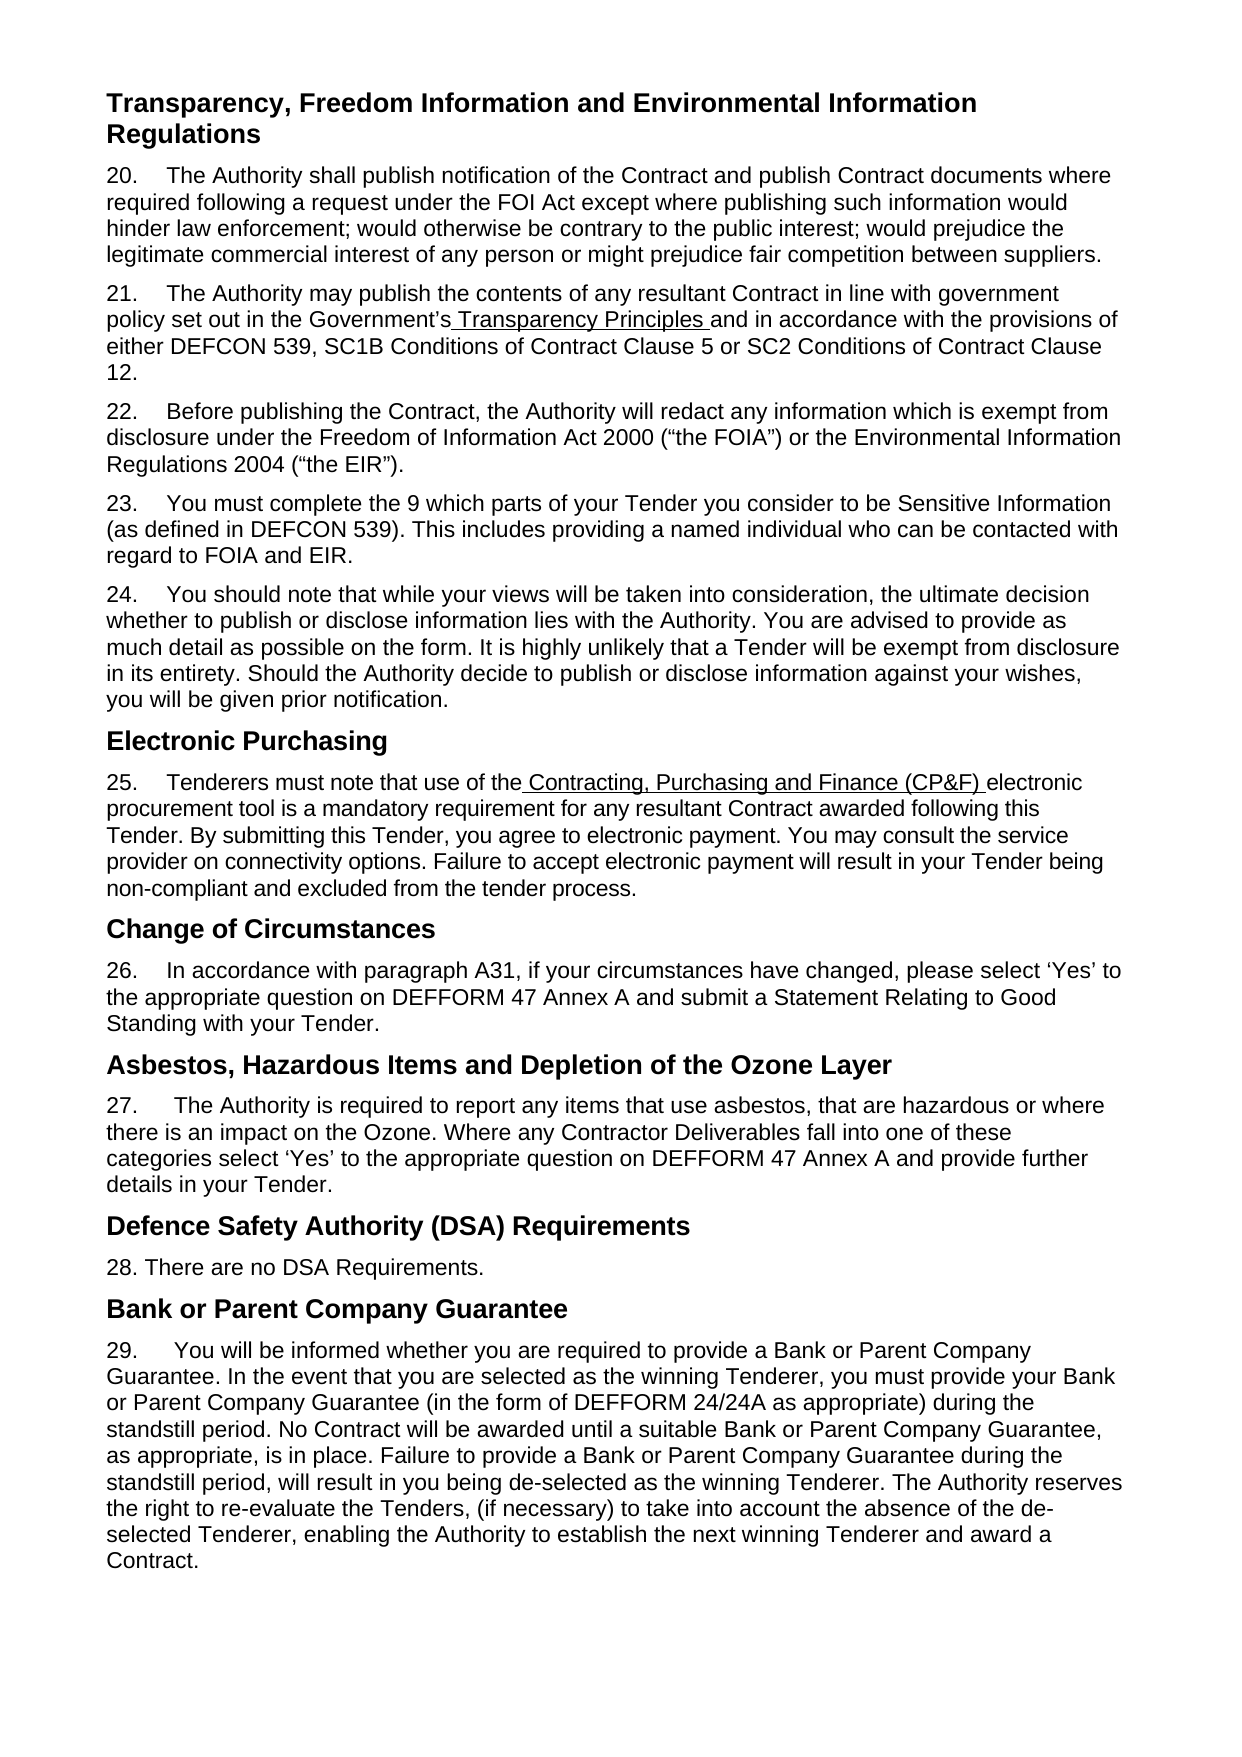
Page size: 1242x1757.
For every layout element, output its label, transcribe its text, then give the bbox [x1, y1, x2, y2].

text Transparency, Freedom Information and Environmental Information Regulations [106, 87, 987, 149]
text Defence Safety Authority (DSA) Requirements [106, 1210, 1137, 1242]
text Bank or Parent Company Guarantee [106, 1293, 1137, 1324]
text 29. You will be informed whether you are required to provide a Bank or Parent Company Guarantee. In the event that you are selected as the winning Tenderer, you must provide your Bank or Parent Company Guarantee (in the form of DEFFORM 24/24A as appropriate) during the standstill period. No Contract will be awarded until a suitable Bank or Parent Company Guarantee, as appropriate, is in place. Failure to provide a Bank or Parent Company Guarantee during the standstill period, will result in you being de-selected as the winning Tenderer. The Authority reserves the right to re-evaluate the Tenders, (if necessary) to take into account the absence of the de-selected Tenderer, enabling the Authority to establish the next winning Tenderer and award a Contract. [106, 1337, 1130, 1574]
list Before publishing the Contract, the Authority will redact any information which is exempt from disclosure under the Freedom of Information Act 2000 (“the FOIA”) or the Environmental Information Regulations 2004 (“the EIR”). [106, 398, 1122, 477]
text 28. There are no DSA Requirements. [106, 1254, 1137, 1280]
text 27. The Authority is required to report any items that use asbestos, that are hazardous or where there is an impact on the Ozone. Where any Contractor Deliverables fall into one of these categories select ‘Yes’ to the appropriate question on DEFFORM 47 Annex A and provide further details in your Tender. [106, 1092, 1122, 1198]
list You should note that while your views will be taken into consideration, the ultimate decision whether to publish or disclose information lies with the Authority. You are advised to provide as much detail as possible on the form. It is highly unlikely that a Tender will be exempt from disclosure in its entirety. Should the Authority decide to publish or disclose information against your wishes, you will be given prior notification. [106, 581, 1122, 713]
list In accordance with paragraph A31, if your circumstances have changed, please select ‘Yes’ to the appropriate question on DEFFORM 47 Annex A and submit a Statement Relating to Good Standing with your Tender. [106, 957, 1122, 1036]
list You must complete the 9 which parts of your Tender you consider to be Sensitive Information (as defined in DEFCON 539). This includes providing a named individual who can be contacted with regard to FOIA and EIR. [106, 489, 1122, 568]
text Asbestos, Hazardous Items and Depletion of the Ozone Layer [106, 1049, 1137, 1080]
list The Authority shall publish notification of the Contract and publish Contract documents where required following a request under the FOI Act except where publishing such information would hinder law enforcement; would otherwise be contrary to the public interest; would prejudice the legitimate commercial interest of any person or might prejudice fair competition between suppliers. [106, 162, 1122, 267]
text Electronic Purchasing [106, 725, 1137, 757]
list Tenderers must note that use of the Contracting, Purchasing and Finance (CP&F) electronic procurement tool is a mandatory requirement for any resultant Contract awarded following this Tender. By submitting this Tender, you agree to electronic payment. You may consult the service provider on connectivity options. Failure to accept electronic payment will result in your Tender being non-compliant and excluded from the tender process. [106, 769, 1122, 901]
text Change of Circumstances [106, 913, 1137, 944]
list The Authority may publish the contents of any resultant Contract in line with government policy set out in the Government’s Transparency Principles and in accordance with the provisions of either DEFCON 539, SC1B Conditions of Contract Clause 5 or SC2 Conditions of Contract Clause 12. [106, 280, 1122, 385]
